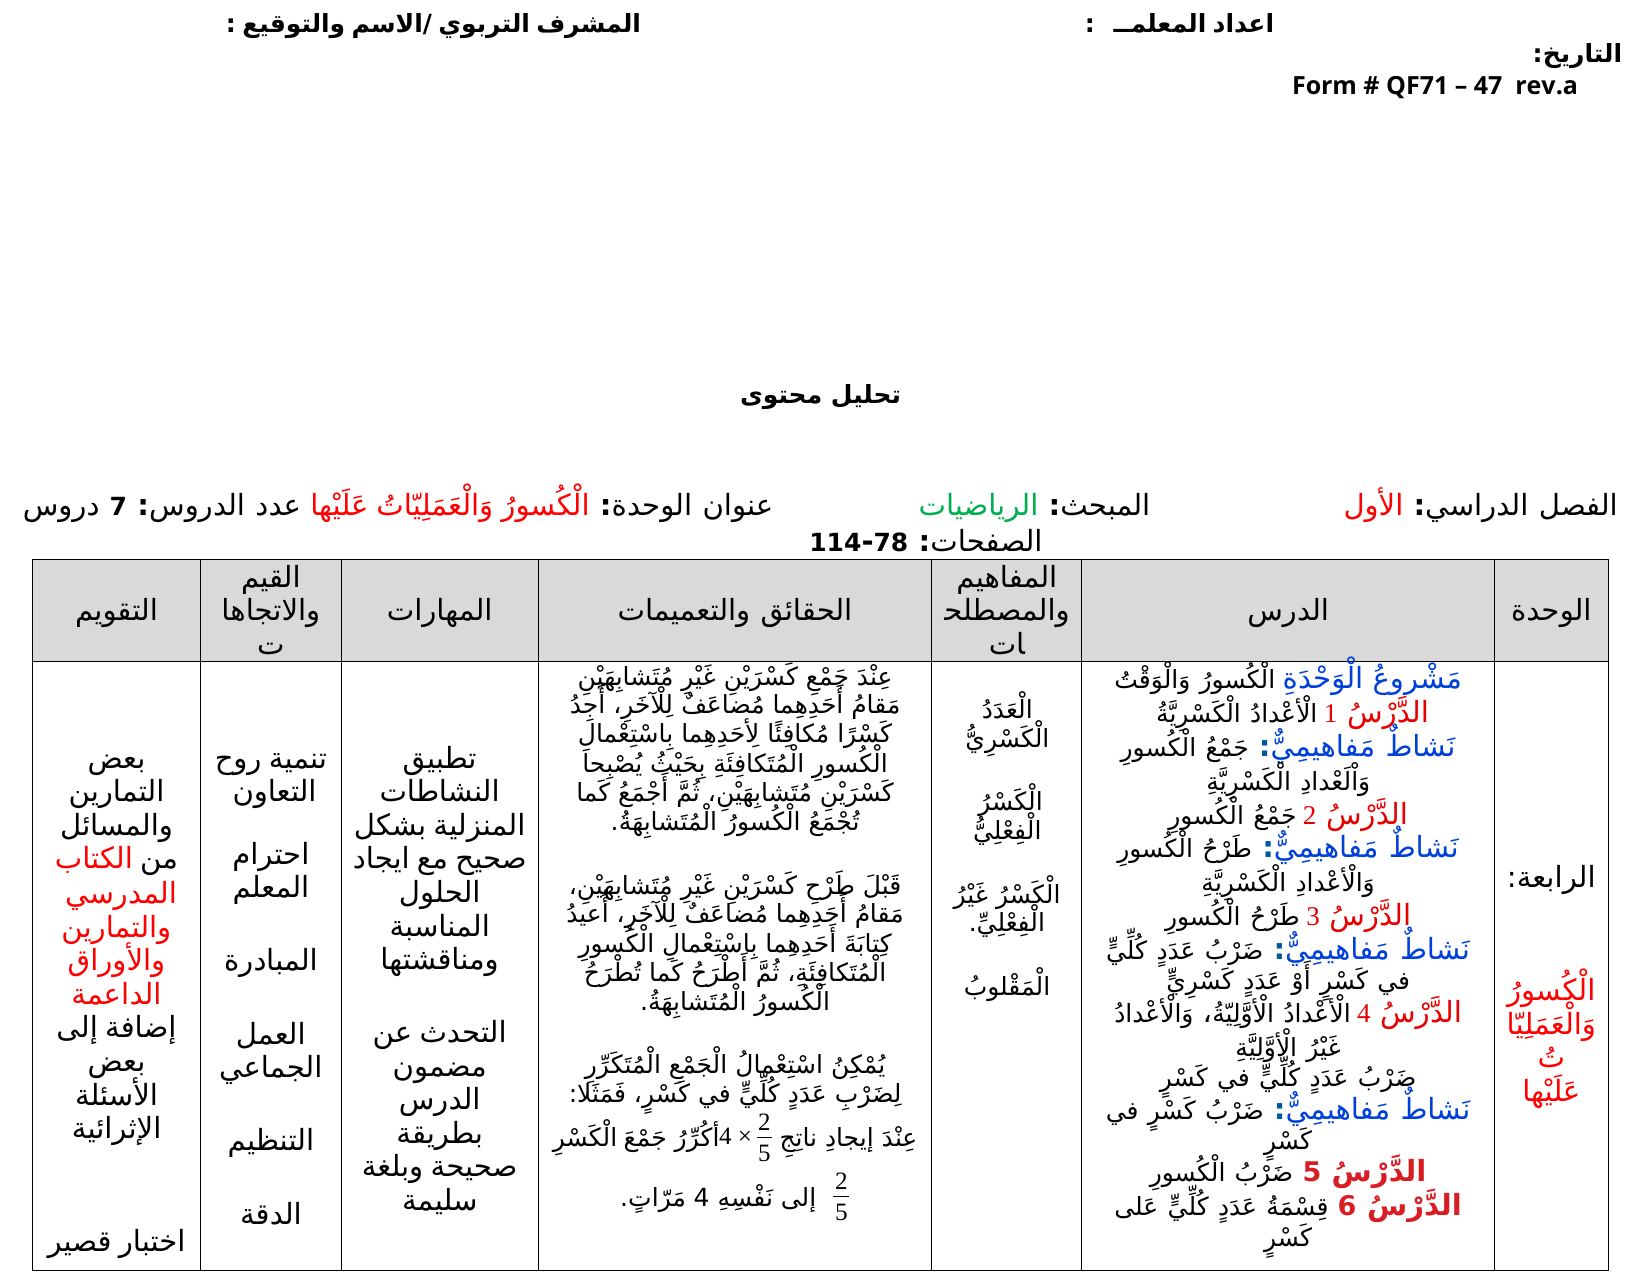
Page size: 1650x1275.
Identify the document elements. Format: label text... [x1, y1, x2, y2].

text Form # QF71 – 47 rev.a [19, 68, 1622, 102]
text اعداد المعلمــ : المشرف التربوي /الاسم والتوقيع : التاريخ: [19, 9, 1622, 68]
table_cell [1495, 662, 1608, 1270]
table_header القيم والاتجاهات [201, 560, 341, 661]
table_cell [201, 662, 341, 1270]
table_header الدرس [1082, 560, 1494, 661]
table_header الوحدة [1495, 560, 1608, 661]
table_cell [342, 662, 538, 1270]
text الفصل الدراسي: الأول المبحث: الرياضيات عنوان الوحدة: الْكُسورُ وَالْعَمَلِيّاتُ عَلَيْها عدد الدروس: 7 دروس الصفحات: 78-114 [19, 488, 1622, 559]
table_header الحقائق والتعميمات [539, 560, 931, 661]
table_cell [33, 662, 200, 1270]
table_header المهارات [342, 560, 538, 661]
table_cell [539, 662, 931, 1270]
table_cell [932, 662, 1081, 1270]
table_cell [1082, 662, 1494, 1270]
table_header المفاهيم والمصطلحات [932, 560, 1081, 661]
text تحليل محتوى [19, 380, 1622, 409]
table_header التقويم [33, 560, 200, 661]
